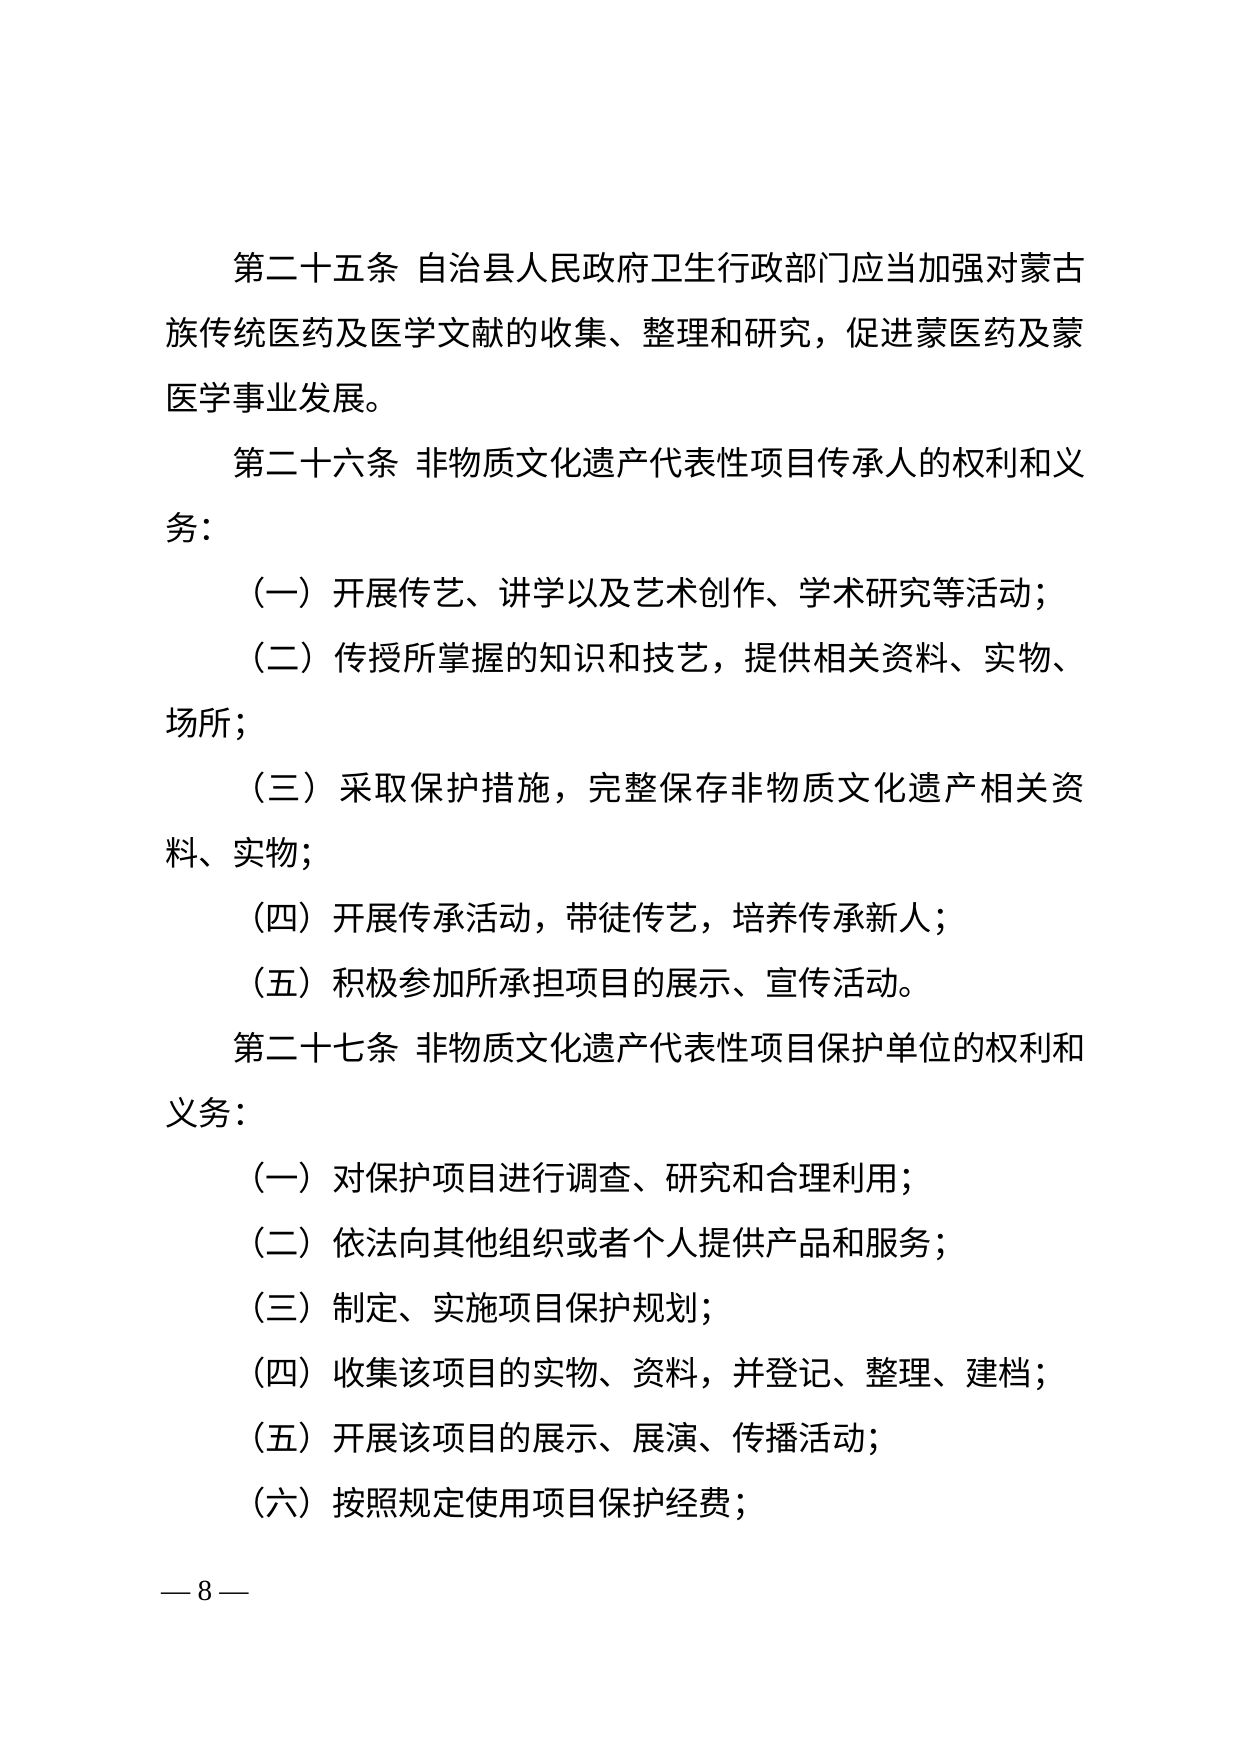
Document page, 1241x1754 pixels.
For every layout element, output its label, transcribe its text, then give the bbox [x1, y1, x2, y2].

text （二）依法向其他组织或者个人提供产品和服务； [165, 1208, 1087, 1273]
text （二）传授所掌握的知识和技艺，提供相关资料、实物、场所； [165, 623, 1087, 753]
text （四）收集该项目的实物、资料，并登记、整理、建档； [165, 1338, 1087, 1403]
text （五）积极参加所承担项目的展示、宣传活动。 [165, 948, 1087, 1013]
text （一）开展传艺、讲学以及艺术创作、学术研究等活动； [165, 558, 1087, 623]
text （三）制定、实施项目保护规划； [165, 1273, 1087, 1338]
text （六）按照规定使用项目保护经费； [165, 1468, 1087, 1533]
text 第二十五条 自治县人民政府卫生行政部门应当加强对蒙古族传统医药及医学文献的收集、整理和研究，促进蒙医药及蒙医学事业发展。 [165, 233, 1087, 428]
text （四）开展传承活动，带徒传艺，培养传承新人； [165, 883, 1087, 948]
text （一）对保护项目进行调查、研究和合理利用； [165, 1143, 1087, 1208]
text （五）开展该项目的展示、展演、传播活动； [165, 1403, 1087, 1468]
text 第二十六条 非物质文化遗产代表性项目传承人的权利和义务： [165, 428, 1087, 558]
text 第二十七条 非物质文化遗产代表性项目保护单位的权利和义务： [165, 1013, 1087, 1143]
text （三）采取保护措施，完整保存非物质文化遗产相关资料、实物； [165, 753, 1087, 883]
